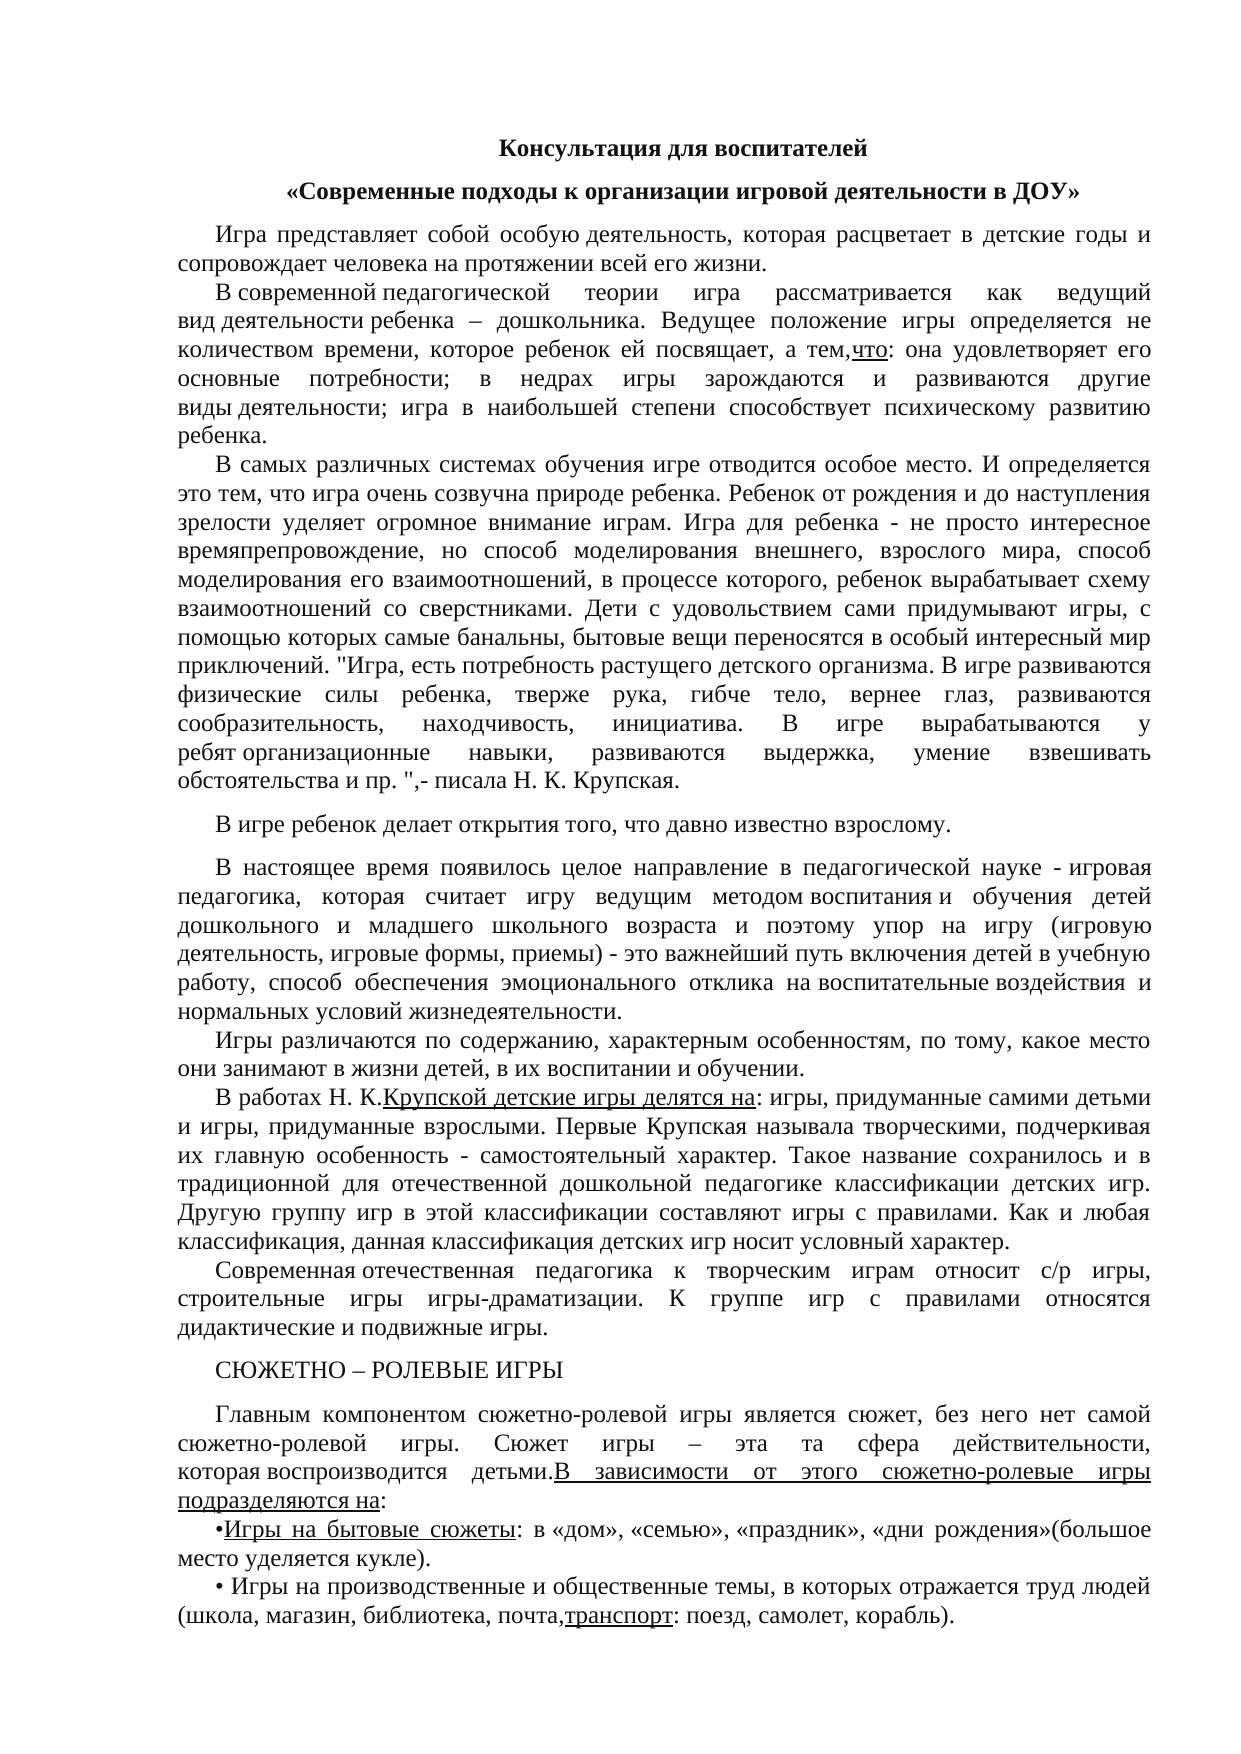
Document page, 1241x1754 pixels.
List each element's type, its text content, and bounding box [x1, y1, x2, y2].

text Консультация для воспитателей [177, 133, 1152, 161]
text В игре ребенок делает открытия того, что давно известно взрослому. [177, 809, 1152, 838]
text •Игры на бытовые сюжеты: в «дом», «семью», «праздник», «дни рождения»(большое место уделяется кукле). [177, 1514, 1152, 1571]
text Игры различаются по содержанию, характерным особенностям, по тому, какое место они занимают в жизни детей, в их воспитании и обучении. [177, 1025, 1152, 1082]
text Игра представляет собой особую деятельность, которая расцветает в детские годы и сопровождает человека на протяжении всей его жизни. [177, 219, 1152, 277]
text «Современные подходы к организации игровой деятельности в ДОУ» [177, 176, 1152, 205]
text • Игры на производственные и общественные темы, в которых отражается труд людей (школа, магазин, библиотека, почта,транспорт: поезд, самолет, корабль). [177, 1571, 1152, 1629]
text В работах Н. К.Крупской детские игры делятся на: игры, придуманные самими детьми и игры, придуманные взрослыми. Первые Крупская называла творческими, подчеркивая их главную особенность - самостоятельный характер. Такое название сохранилось и в традиционной для отечественной дошкольной педагогике классификации детских игр. Другую группу игр в этой классификации составляют игры с правилами. Как и любая классификация, данная классификация детских игр носит условный характер. [177, 1082, 1152, 1255]
text В самых различных системах обучения игре отводится особое место. И определяется это тем, что игра очень созвучна природе ребенка. Ребенок от рождения и до наступления зрелости уделяет огромное внимание играм. Игра для ребенка - не просто интересное времяпрепровождение, но способ моделирования внешнего, взрослого мира, способ моделирования его взаимоотношений, в процессе которого, ребенок вырабатывает схему взаимоотношений со сверстниками. Дети с удовольствием сами придумывают игры, с помощью которых самые банальны, бытовые вещи переносятся в особый интересный мир приключений. "Игра, есть потребность растущего детского организма. В игре развиваются физические силы ребенка, тверже рука, гибче тело, вернее глаз, развиваются сообразительность, находчивость, инициатива. В игре вырабатываются у ребят организационные навыки, развиваются выдержка, умение взвешивать обстоятельства и пр. ",- писала Н. К. Крупская. [177, 449, 1152, 794]
text В современной педагогической теории игра рассматривается как ведущий вид деятельности ребенка – дошкольника. Ведущее положение игры определяется не количеством времени, которое ребенок ей посвящает, а тем,что: она удовлетворяет его основные потребности; в недрах игры зарождаются и развиваются другие виды деятельности; игра в наибольшей степени способствует психическому развитию ребенка. [177, 277, 1152, 449]
text СЮЖЕТНО – РОЛЕВЫЕ ИГРЫ [177, 1356, 1152, 1384]
text В настоящее время появилось целое направление в педагогической науке - игровая педагогика, которая считает игру ведущим методом воспитания и обучения детей дошкольного и младшего школьного возраста и поэтому упор на игру (игровую деятельность, игровые формы, приемы) - это важнейший путь включения детей в учебную работу, способ обеспечения эмоционального отклика на воспитательные воздействия и нормальных условий жизнедеятельности. [177, 852, 1152, 1025]
text Главным компонентом сюжетно-ролевой игры является сюжет, без него нет самой сюжетно-ролевой игры. Сюжет игры – эта та сфера действительности, которая воспроизводится детьми.В зависимости от этого сюжетно-ролевые игры подразделяются на: [177, 1399, 1152, 1514]
text Современная отечественная педагогика к творческим играм относит с/р игры, строительные игры игры-драматизации. К группе игр с правилами относятся дидактические и подвижные игры. [177, 1255, 1152, 1341]
